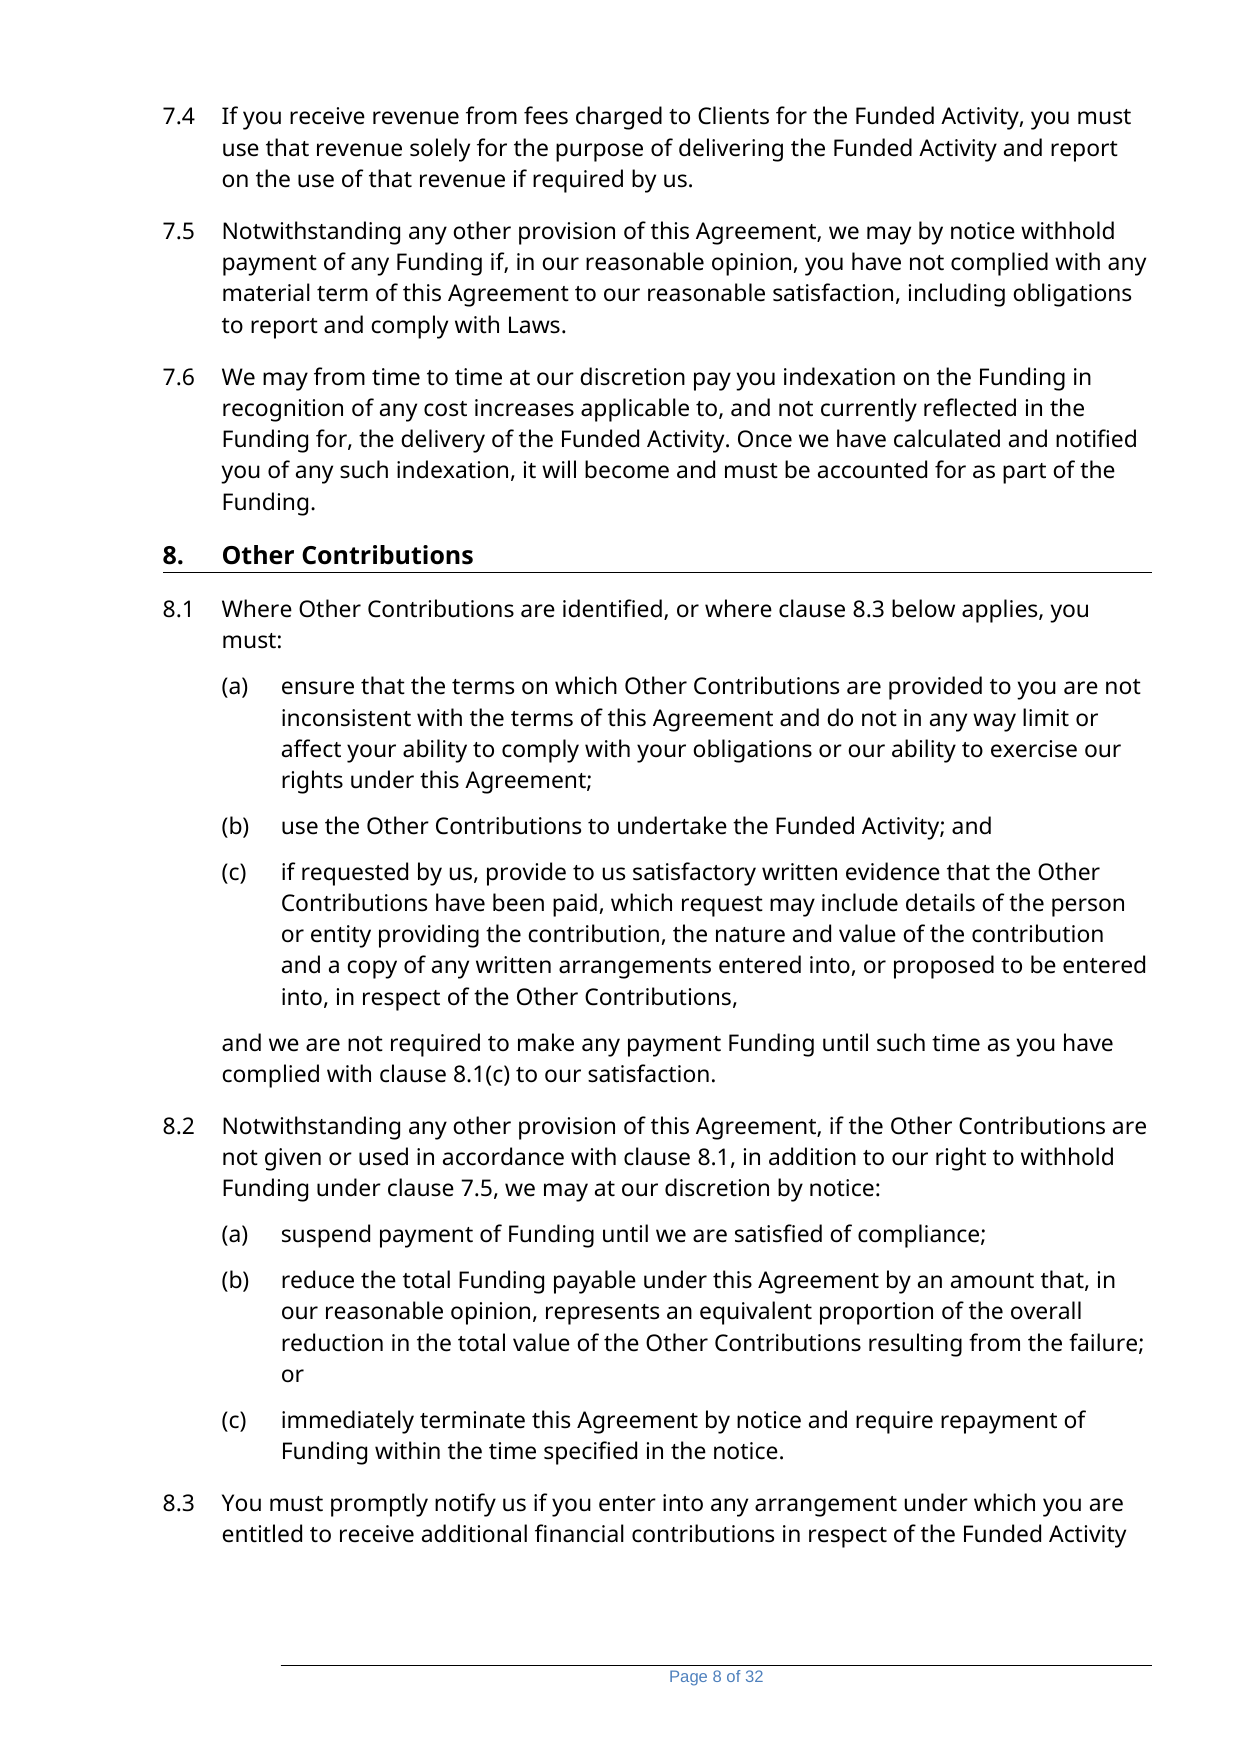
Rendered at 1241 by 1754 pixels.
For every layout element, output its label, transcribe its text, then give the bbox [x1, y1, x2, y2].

text Where Other Contributions are identified, or where clause 8.3 below applies, you must: [162, 593, 1152, 656]
text reduce the total Funding payable under this Agreement by an amount that, in our reasonable opinion, represents an equivalent proportion of the overall reduction in the total value of the Other Contributions resulting from the failure; or [221, 1264, 1152, 1389]
text Notwithstanding any other provision of this Agreement, if the Other Contributions are not given or used in accordance with clause 8.1, in addition to our right to withhold Funding under clause 7.5, we may at our discretion by notice: [162, 1110, 1152, 1203]
text If you receive revenue from fees charged to Clients for the Funded Activity, you must use that revenue solely for the purpose of delivering the Funded Activity and report on the use of that revenue if required by us. [162, 100, 1152, 194]
text if requested by us, provide to us satisfactory written evidence that the Other Contributions have been paid, which request may include details of the person or entity providing the contribution, the nature and value of the contribution and a copy of any written arrangements entered into, or proposed to be entered into, in respect of the Other Contributions, [221, 856, 1152, 1012]
text immediately terminate this Agreement by notice and require repayment of Funding within the time specified in the notice. [221, 1403, 1152, 1466]
text Notwithstanding any other provision of this Agreement, we may by notice withhold payment of any Funding if, in our reasonable opinion, you have not complied with any material term of this Agreement to our reasonable satisfaction, including obligations to report and comply with Laws. [162, 215, 1152, 340]
text ensure that the terms on which Other Contributions are provided to you are not inconsistent with the terms of this Agreement and do not in any way limit or affect your ability to comply with your obligations or our ability to exercise our rights under this Agreement; [221, 670, 1152, 795]
list and we are not required to make any payment Funding until such time as you have complied with clause 8.1(c) to our satisfaction. [221, 1026, 1152, 1089]
text use the Other Contributions to undertake the Funded Activity; and [221, 810, 1152, 841]
text We may from time to time at our discretion pay you indexation on the Funding in recognition of any cost increases applicable to, and not currently reflected in the Funding for, the delivery of the Funded Activity. Once we have calculated and notified you of any such indexation, it will become and must be accounted for as part of the Funding. [162, 361, 1152, 517]
text Other Contributions [162, 538, 1152, 572]
text suspend payment of Funding until we are satisfied of compliance; [221, 1218, 1152, 1249]
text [162, 1487, 1152, 1549]
